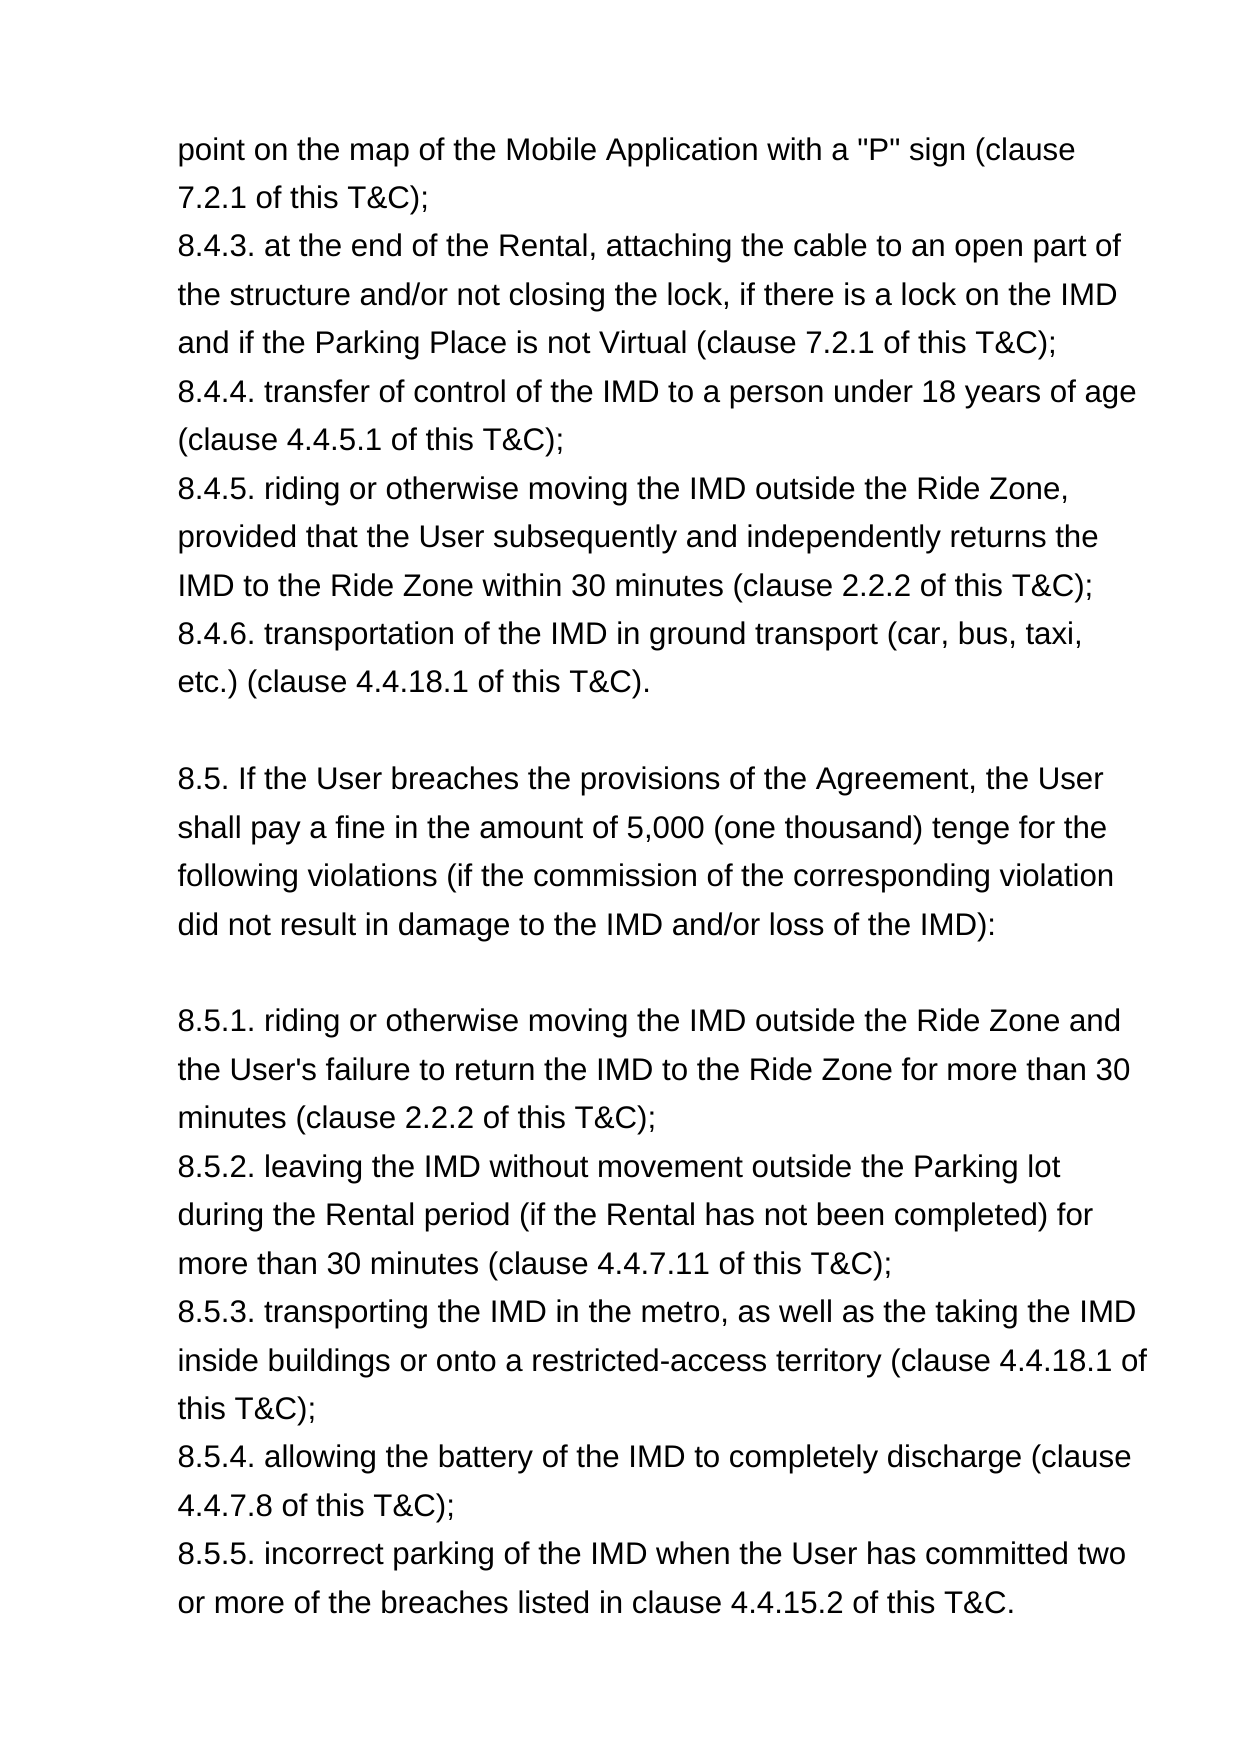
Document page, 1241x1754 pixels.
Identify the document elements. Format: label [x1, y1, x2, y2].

text [177, 118, 1152, 1620]
